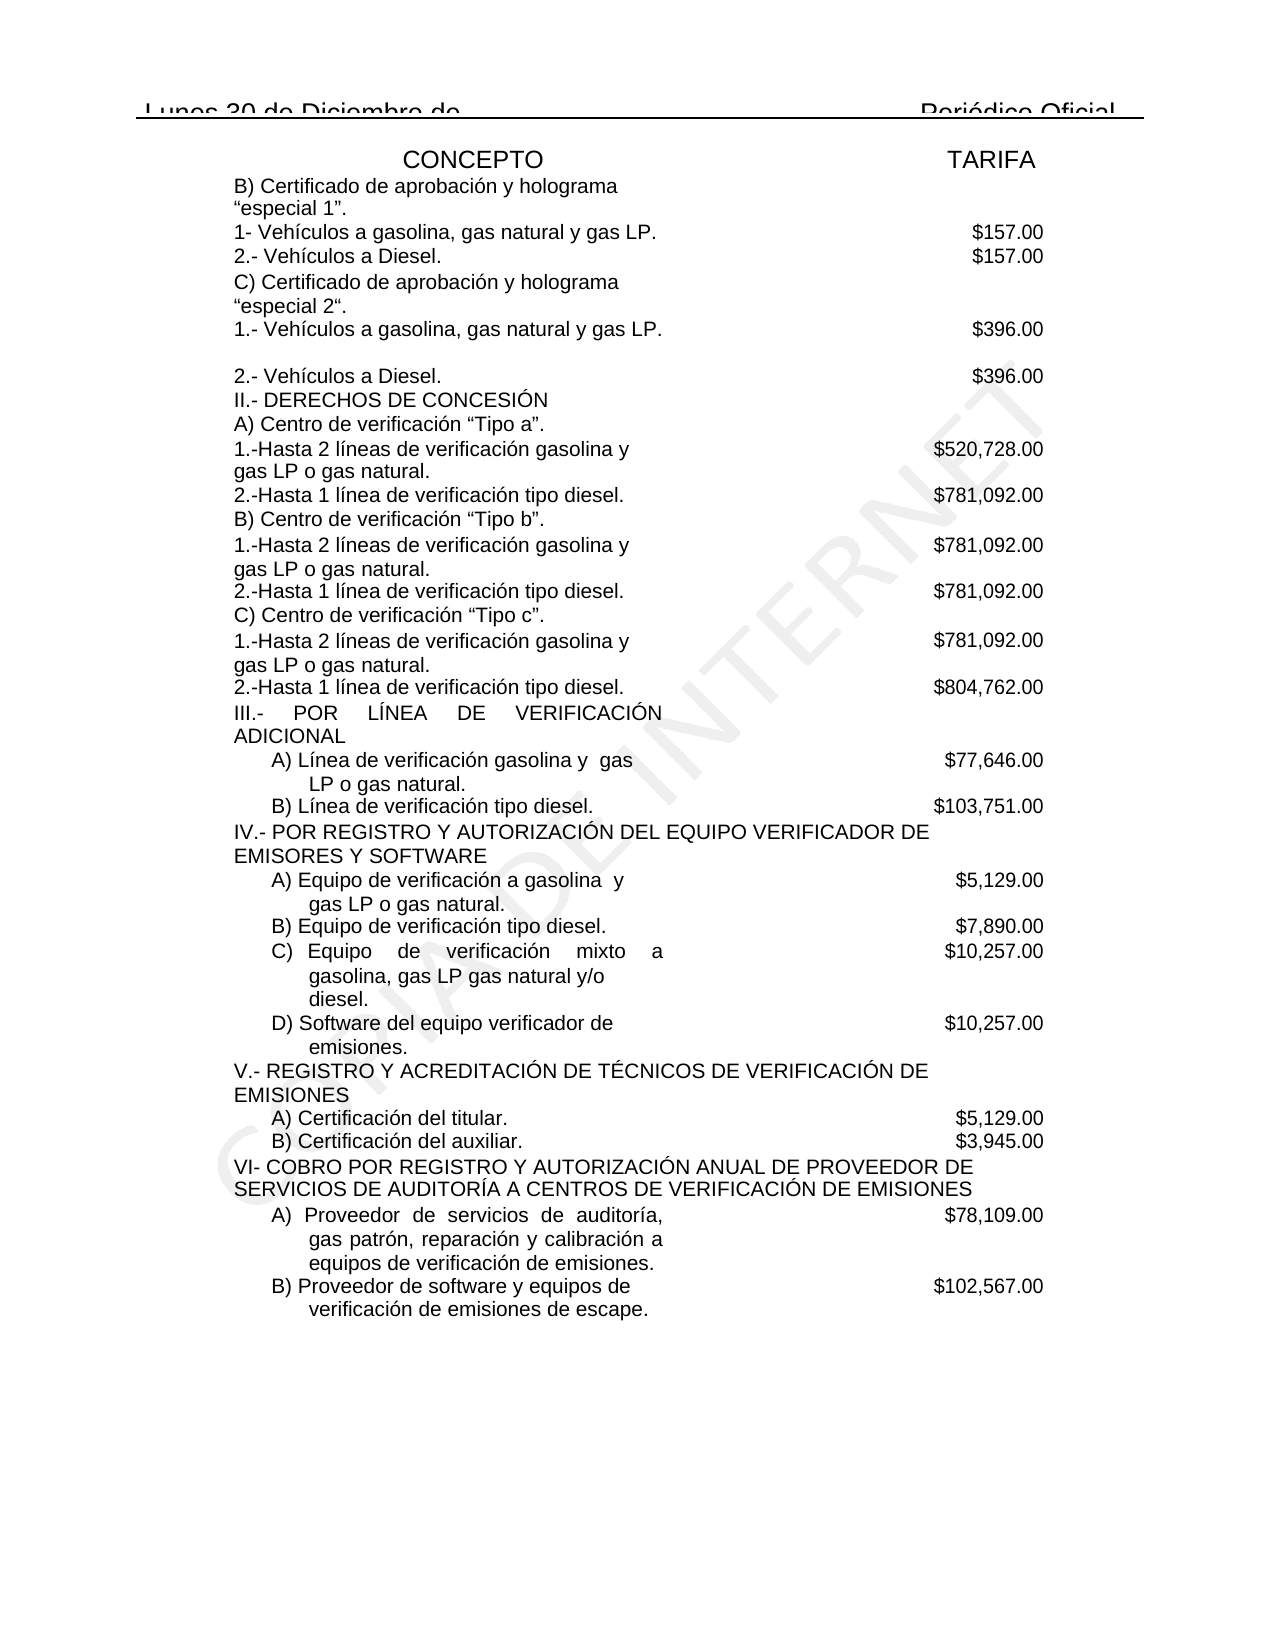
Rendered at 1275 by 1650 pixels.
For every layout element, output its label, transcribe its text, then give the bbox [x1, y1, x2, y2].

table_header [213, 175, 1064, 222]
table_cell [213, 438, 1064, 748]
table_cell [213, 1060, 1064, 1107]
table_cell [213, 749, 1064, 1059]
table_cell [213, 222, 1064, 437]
text CONCEPTO TARIFA [402, 145, 1275, 174]
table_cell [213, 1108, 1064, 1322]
